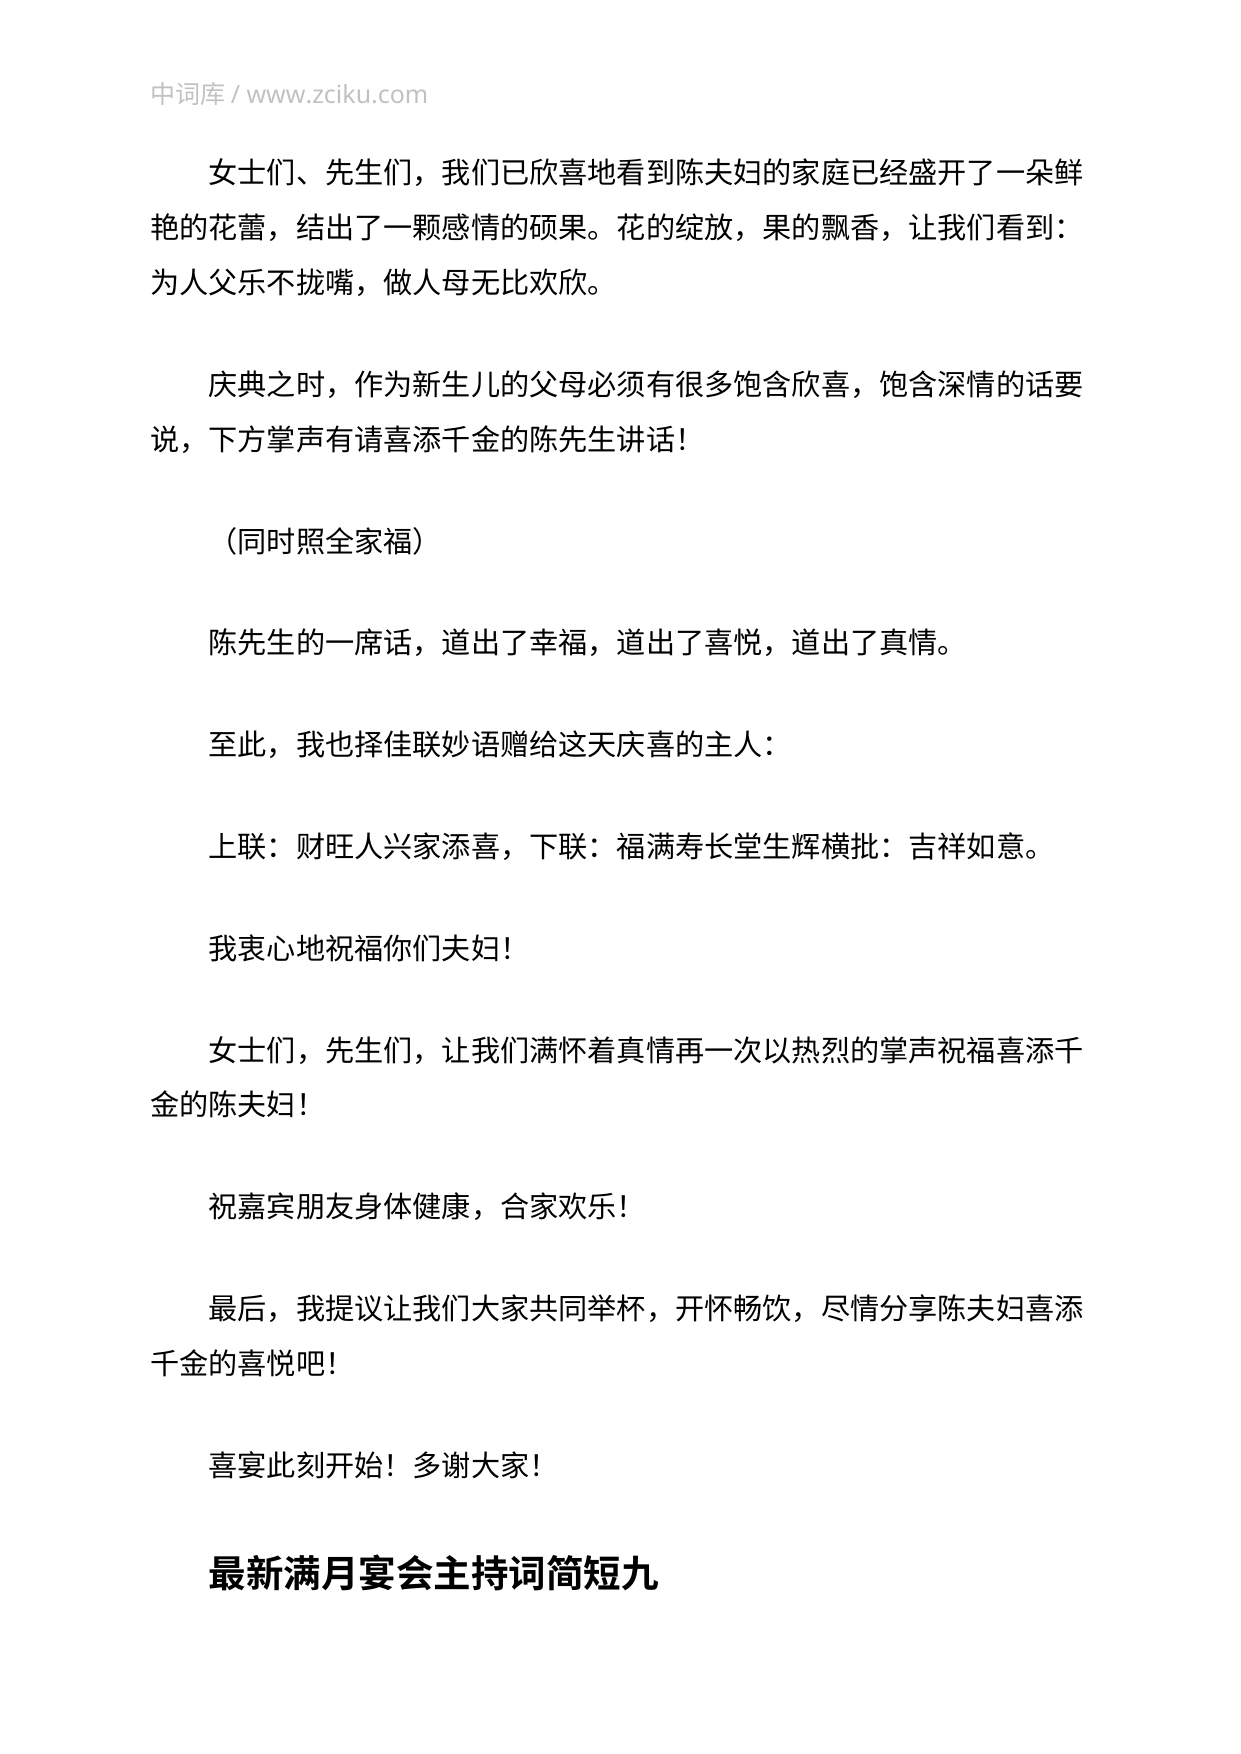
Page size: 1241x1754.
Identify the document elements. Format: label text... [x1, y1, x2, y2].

text 至此，我也择佳联妙语赠给这天庆喜的主人： [150, 722, 1090, 764]
text 女士们，先生们，让我们满怀着真情再一次以热烈的掌声祝福喜添千金的陈夫妇！ [150, 1027, 1090, 1124]
text 祝嘉宾朋友身体健康，合家欢乐！ [150, 1184, 1090, 1226]
text 陈先生的一席话，道出了幸福，道出了喜悦，道出了真情。 [150, 620, 1090, 662]
text 最新满月宴会主持词简短九 [150, 1544, 1090, 1598]
text （同时照全家福） [150, 518, 1090, 561]
text 我衷心地祝福你们夫妇！ [150, 925, 1090, 968]
text 庆典之时，作为新生儿的父母必须有很多饱含欣喜，饱含深情的话要说，下方掌声有请喜添千金的陈先生讲话！ [150, 362, 1090, 459]
text 上联：财旺人兴家添喜，下联：福满寿长堂生辉横批：吉祥如意。 [150, 823, 1090, 866]
text 女士们、先生们，我们已欣喜地看到陈夫妇的家庭已经盛开了一朵鲜艳的花蕾，结出了一颗感情的硕果。花的绽放，果的飘香，让我们看到：为人父乐不拢嘴，做人母无比欢欣。 [150, 150, 1090, 302]
text 最后，我提议让我们大家共同举杯，开怀畅饮，尽情分享陈夫妇喜添千金的喜悦吧！ [150, 1286, 1090, 1383]
text 喜宴此刻开始！多谢大家！ [150, 1442, 1090, 1484]
